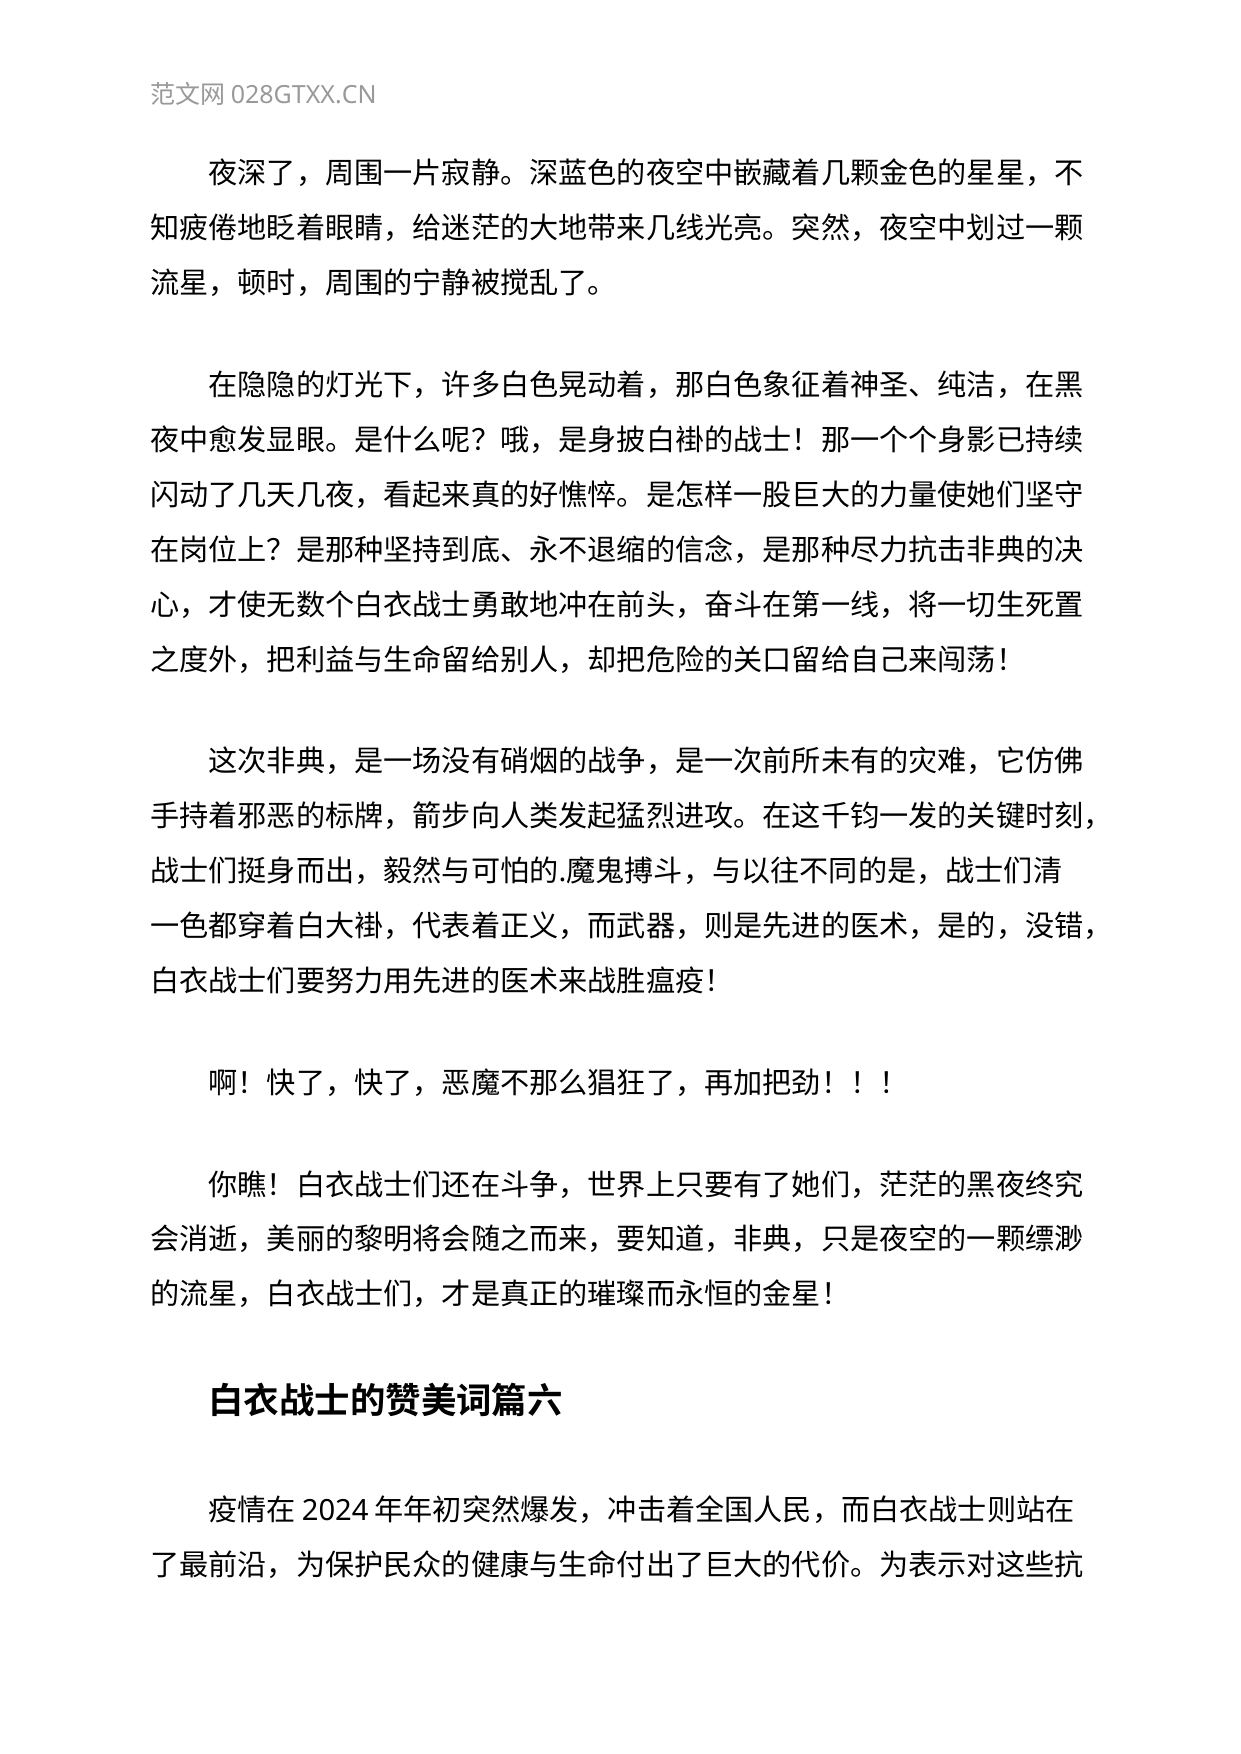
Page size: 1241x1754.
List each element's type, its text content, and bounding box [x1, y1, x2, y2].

text 啊！快了，快了，恶魔不那么猖狂了，再加把劲！！！ [150, 1059, 1090, 1102]
text 夜深了，周围一片寂静。深蓝色的夜空中嵌藏着几颗金色的星星，不知疲倦地眨着眼睛，给迷茫的大地带来几线光亮。突然，夜空中划过一颗流星，顿时，周围的宁静被搅乱了。 [150, 150, 1090, 302]
text 在隐隐的灯光下，许多白色晃动着，那白色象征着神圣、纯洁，在黑夜中愈发显眼。是什么呢？哦，是身披白褂的战士！那一个个身影已持续闪动了几天几夜，看起来真的好憔悴。是怎样一股巨大的力量使她们坚守在岗位上？是那种坚持到底、永不退缩的信念，是那种尽力抗击非典的决心，才使无数个白衣战士勇敢地冲在前头，奋斗在第一线，将一切生死置之度外，把利益与生命留给别人，却把危险的关口留给自己来闯荡！ [150, 362, 1090, 678]
text 这次非典，是一场没有硝烟的战争，是一次前所未有的灾难，它仿佛手持着邪恶的标牌，箭步向人类发起猛烈进攻。在这千钧一发的关键时刻，战士们挺身而出，毅然与可怕的.魔鬼搏斗，与以往不同的是，战士们清一色都穿着白大褂，代表着正义，而武器，则是先进的医术，是的，没错，白衣战士们要努力用先进的医术来战胜瘟疫！ [150, 738, 1090, 1000]
text 你瞧！白衣战士们还在斗争，世界上只要有了她们，茫茫的黑夜终究会消逝，美丽的黎明将会随之而来，要知道，非典，只是夜空的一颗缥渺的流星，白衣战士们，才是真正的璀璨而永恒的金星！ [150, 1161, 1090, 1313]
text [150, 1486, 1090, 1583]
text 白衣战士的赞美词篇六 [150, 1373, 1090, 1424]
